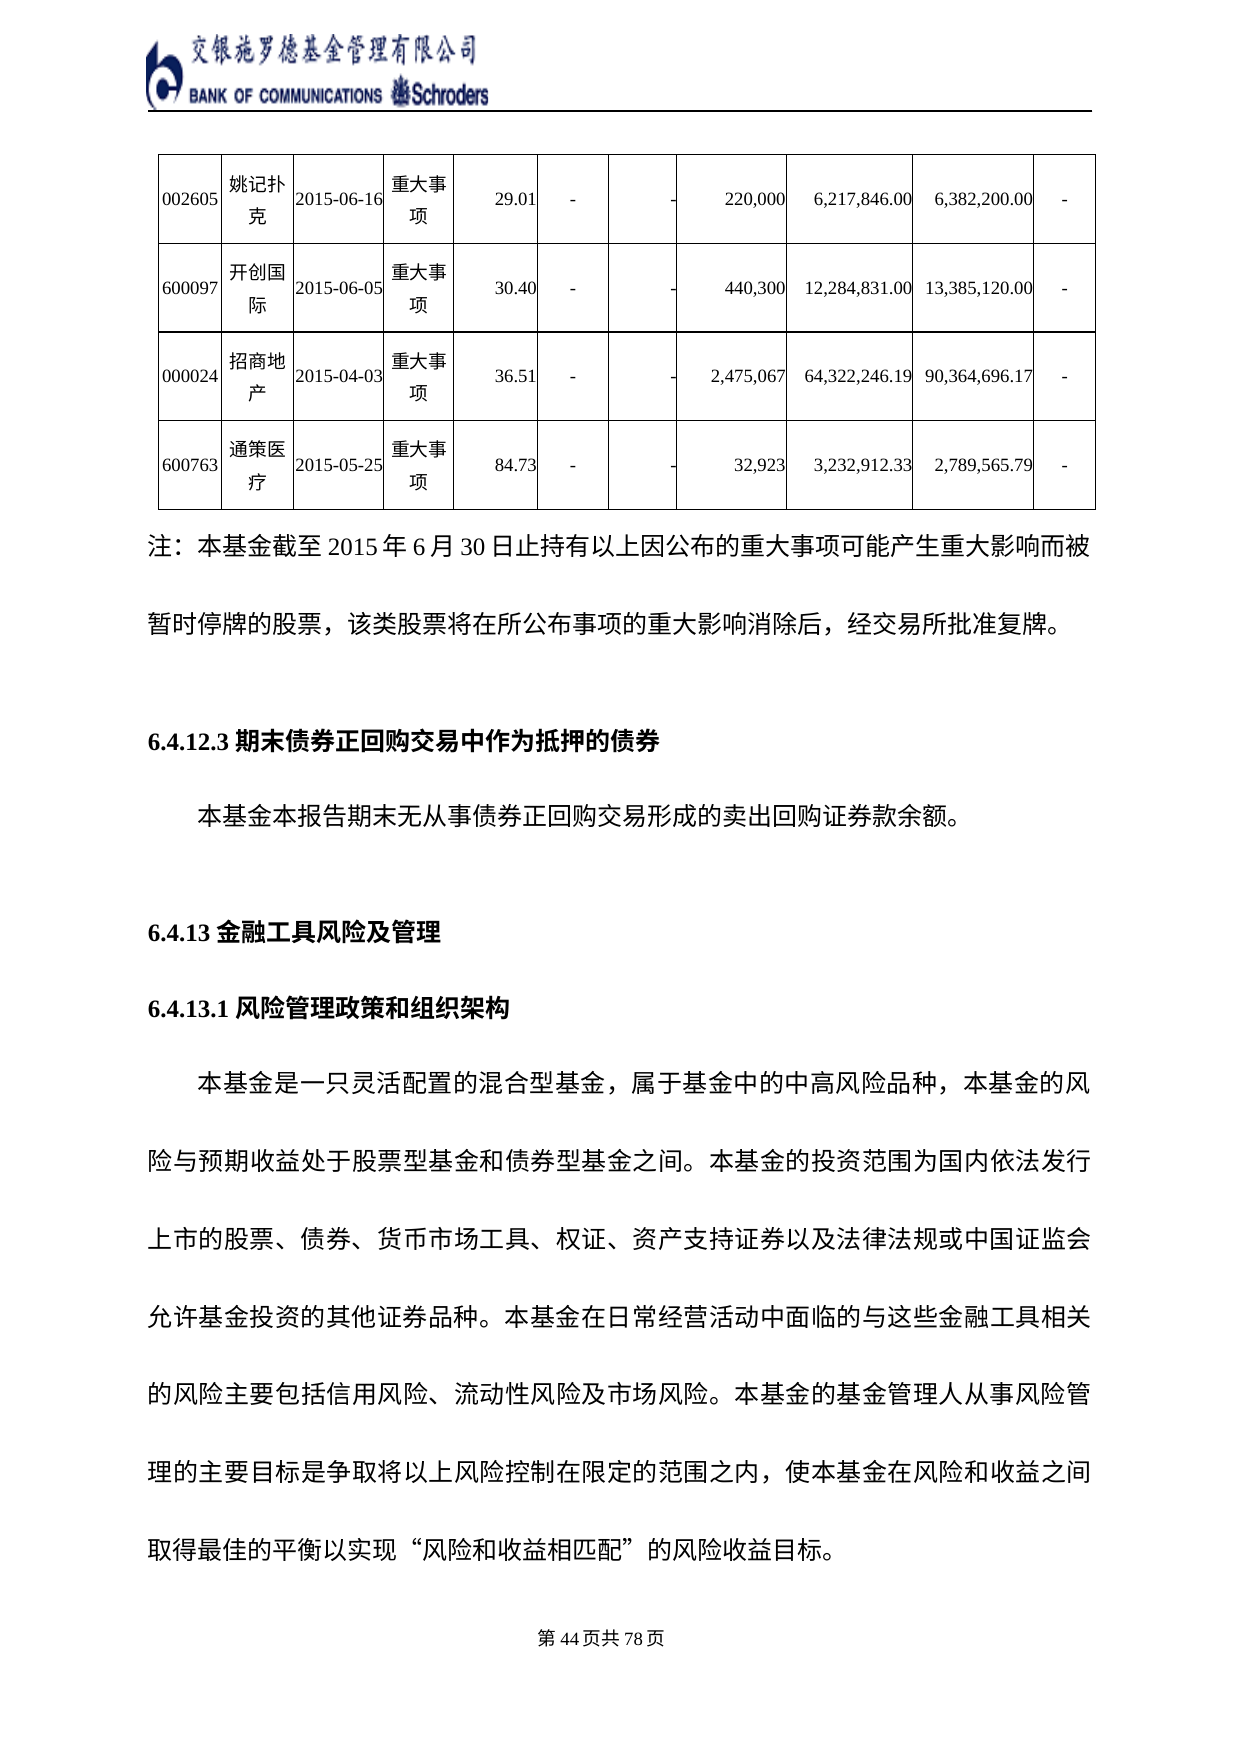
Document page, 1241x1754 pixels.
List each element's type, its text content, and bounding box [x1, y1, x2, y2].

table_cell 600763 [159, 421, 221, 508]
table_cell 姚记扑克 [222, 155, 293, 243]
table_cell 2,789,565.79 [913, 421, 1033, 508]
text 本基金是一只灵活配置的混合型基金，属于基金中的中高风险品种，本基金的风险与预期收益处于股票型基金和债券型基金之间。本基金的投资范围为国内依法发行上市的股票、债券、货币市场工具、权证、资产支持证券以及法律法规或中国证监会允许基金投资的其他证券品种。本基金在日常经营活动中面临的与这些金融工具相关的风险主要包括信用风险、流动性风险及市场风险。本基金的基金管理人从事风险管理的主要目标是争取将以上风险控制在限定的范围之内，使本基金在风险和收益之间取得最佳的平衡以实现“风险和收益相匹配”的风险收益目标。 [148, 1049, 1092, 1581]
table_cell 6,382,200.00 [913, 155, 1033, 243]
text 注：本基金截至2015年6月30日止持有以上因公布的重大事项可能产生重大影响而被暂时停牌的股票，该类股票将在所公布事项的重大影响消除后，经交易所批准复牌。 [148, 512, 1092, 655]
table_cell - [538, 155, 608, 243]
table_cell 2015-05-25 [294, 421, 383, 508]
table_cell 002605 [159, 155, 221, 243]
text 6.4.13.1 风险管理政策和组织架构 [148, 974, 1092, 1039]
table_cell 29.01 [454, 155, 537, 243]
table_cell - [538, 244, 608, 331]
table_cell 开创国际 [222, 244, 293, 331]
table_cell 2015-06-05 [294, 244, 383, 331]
table_cell - [1034, 155, 1095, 243]
table_cell 重大事项 [384, 155, 453, 243]
table_cell 000024 [159, 333, 221, 420]
table_cell 90,364,696.17 [913, 333, 1033, 420]
table_cell 3,232,912.33 [787, 421, 912, 508]
table_cell 32,923 [677, 421, 786, 508]
text 6.4.12.3 期末债券正回购交易中作为抵押的债券 [148, 707, 1092, 772]
table_cell - [609, 333, 676, 420]
table_cell - [538, 421, 608, 508]
table_cell 13,385,120.00 [913, 244, 1033, 331]
table_cell - [1034, 244, 1095, 331]
table_cell 2015-06-16 [294, 155, 383, 243]
text 本基金本报告期末无从事债券正回购交易形成的卖出回购证券款余额。 [148, 782, 1092, 847]
table_cell 招商地产 [222, 333, 293, 420]
table_cell 6,217,846.00 [787, 155, 912, 243]
table_cell - [1034, 421, 1095, 508]
table_cell 30.40 [454, 244, 537, 331]
table_cell 重大事项 [384, 333, 453, 420]
table_cell 2015-04-03 [294, 333, 383, 420]
table_cell 36.51 [454, 333, 537, 420]
table_cell 12,284,831.00 [787, 244, 912, 331]
table_cell 通策医疗 [222, 421, 293, 508]
picture [146, 34, 489, 110]
table_cell - [609, 244, 676, 331]
table_cell - [609, 155, 676, 243]
table_cell 2,475,067 [677, 333, 786, 420]
table_cell 64,322,246.19 [787, 333, 912, 420]
table_cell 重大事项 [384, 421, 453, 508]
table_cell - [1034, 333, 1095, 420]
table_cell 600097 [159, 244, 221, 331]
table_cell - [538, 333, 608, 420]
text 6.4.13 金融工具风险及管理 [148, 898, 1092, 963]
table_cell - [609, 421, 676, 508]
table_cell 220,000 [677, 155, 786, 243]
table_cell 重大事项 [384, 244, 453, 331]
table_cell 84.73 [454, 421, 537, 508]
table_cell 440,300 [677, 244, 786, 331]
